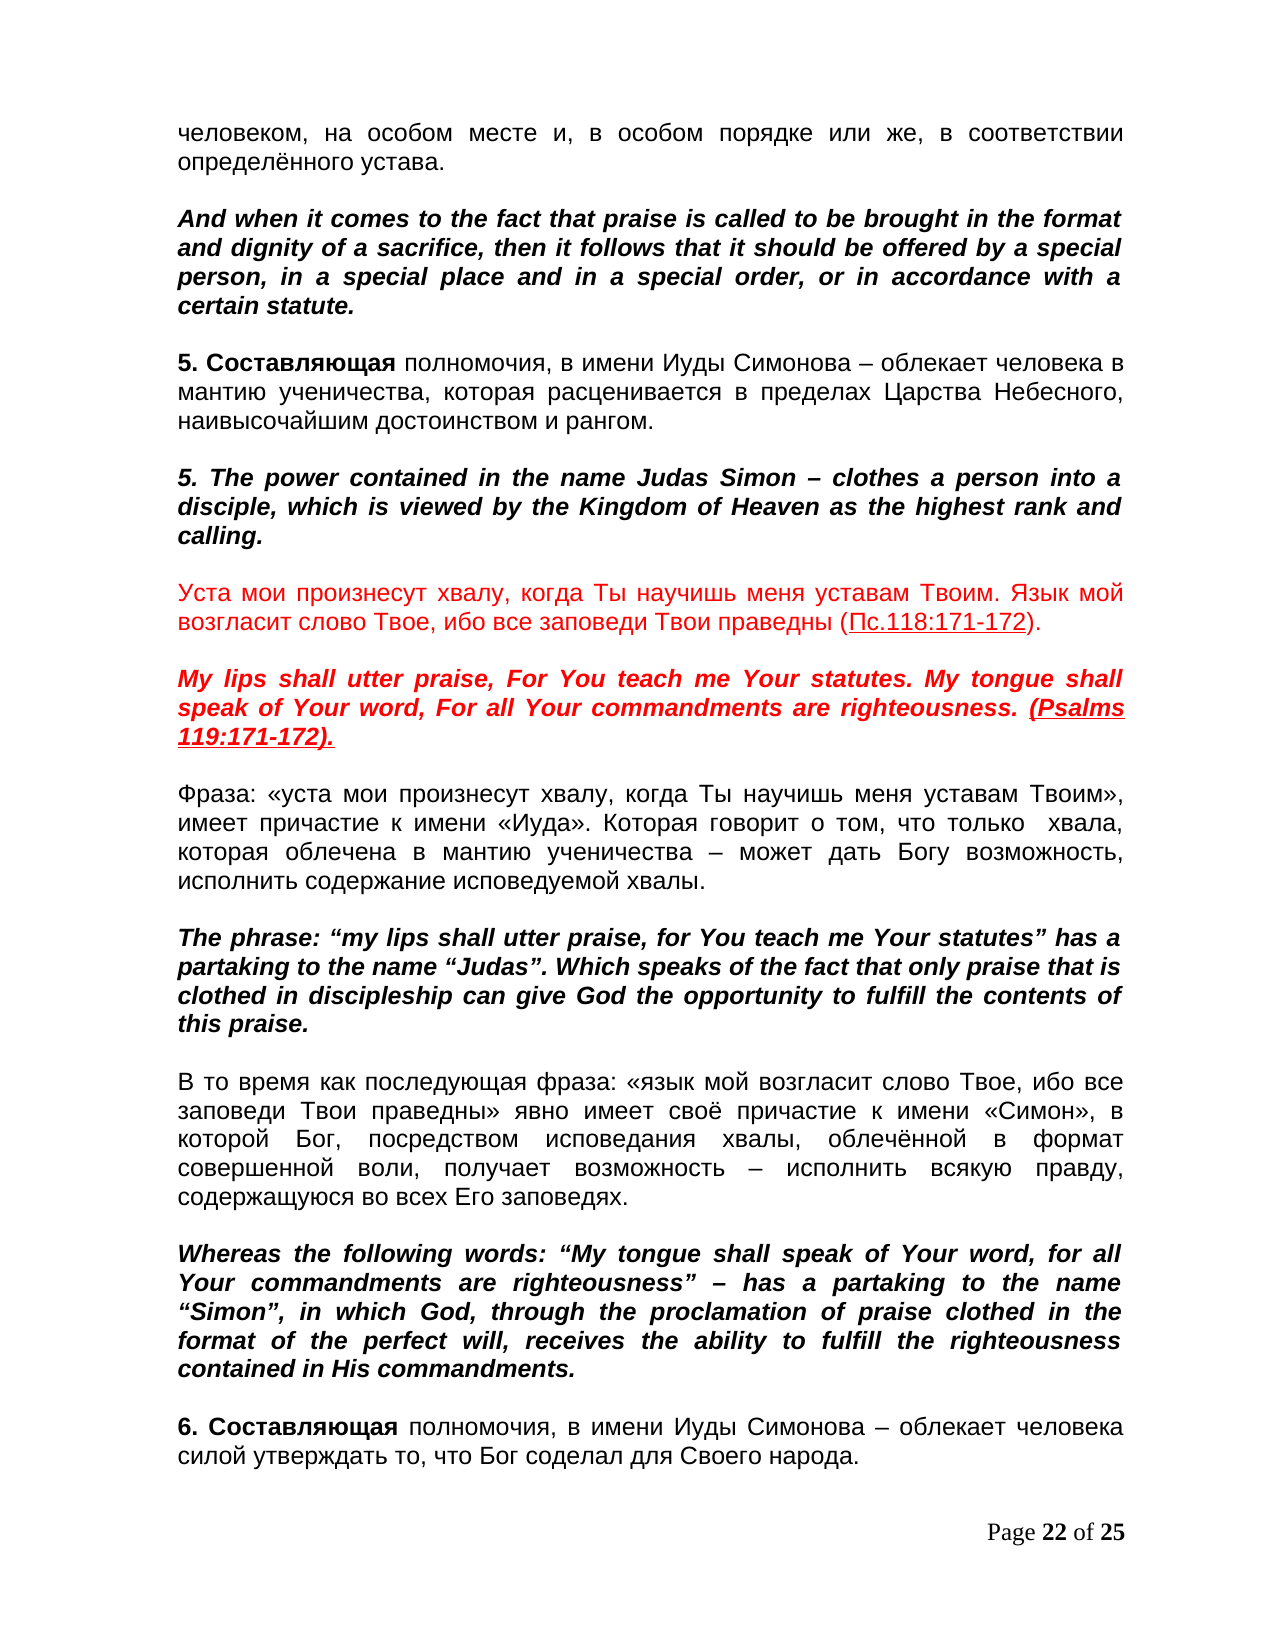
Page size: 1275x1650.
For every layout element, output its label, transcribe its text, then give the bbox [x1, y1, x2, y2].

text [177, 118, 1125, 176]
text В то время как последующая фраза: «язык мой возгласит слово Твое, ибо все заповеди Твои праведны» явно имеет своё причастие к имени «Симон», в которой Бог, посредством исповедания хвалы, облечённой в формат совершенной воли, получает возможность – исполнить всякую правду, содержащуюся во всех Его заповедях. [177, 1067, 1125, 1211]
text Фраза: «уста мои произнесут хвалу, когда Ты научишь меня уставам Твоим», имеет причастие к имени «Иуда». Которая говорит о том, что только хвала, которая облечена в мантию ученичества – может дать Богу возможность, исполнить содержание исповедуемой хвалы. [177, 779, 1125, 894]
text The phrase: “my lips shall utter praise, for You teach me Your statutes” has a partaking to the name “Judas”. Which speaks of the fact that only praise that is clothed in discipleship can give God the opportunity to fulfill the contents of this praise. [177, 923, 1125, 1038]
text And when it comes to the fact that praise is called to be brought in the format and dignity of a sacrifice, then it follows that it should be offered by a special person, in a special place and in a special order, or in accordance with a certain statute. [177, 204, 1125, 319]
text 5. The power contained in the name Judas Simon – clothes a person into a disciple, which is viewed by the Kingdom of Heaven as the highest rank and calling. [177, 463, 1125, 549]
text 6. Составляющая полномочия, в имени Иуды Симонова – облекает человека силой утверждать то, что Бог соделал для Своего народа. [177, 1412, 1125, 1469]
text 5. Составляющая полномочия, в имени Иуды Симонова – облекает человека в мантию ученичества, которая расценивается в пределах Царства Небесного, наивысочайшим достоинством и рангом. [177, 348, 1125, 434]
text Уста мои произнесут хвалу, когда Ты научишь меня уставам Твоим. Язык мой возгласит слово Твое, ибо все заповеди Твои праведны (Пс.118:171-172). [177, 578, 1125, 636]
text Whereas the following words: “My tongue shall speak of Your word, for all Your commandments are righteousness” – has a partaking to the name “Simon”, in which God, through the proclamation of praise clothed in the format of the perfect will, receives the ability to fulfill the righteousness contained in His commandments. [177, 1239, 1125, 1383]
text My lips shall utter praise, For You teach me Your statutes. My tongue shall speak of Your word, For all Your commandments are righteousness. (Psalms 119:171-172). [177, 664, 1125, 751]
